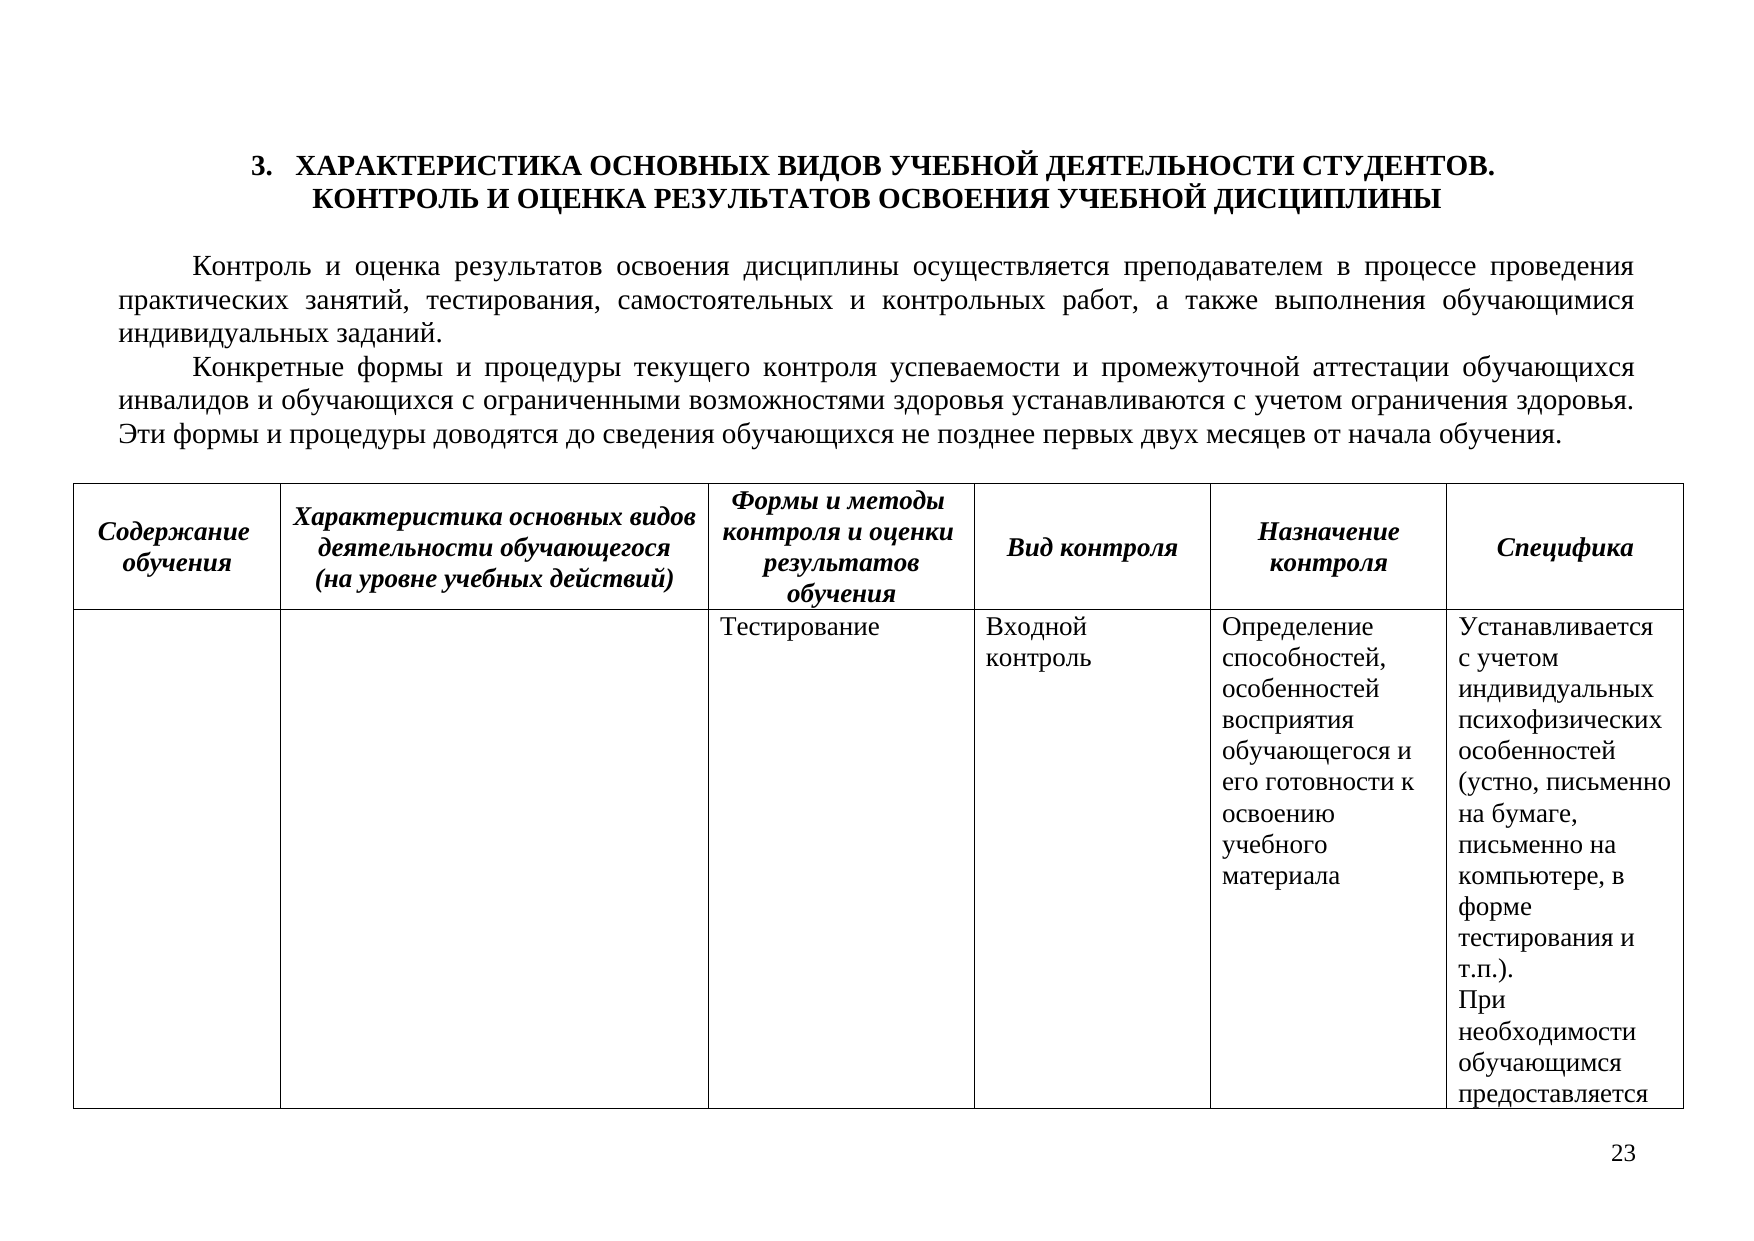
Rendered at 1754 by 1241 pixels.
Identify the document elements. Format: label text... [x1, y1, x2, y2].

table_header Специфика [1447, 484, 1683, 609]
table_header Содержание обучения [74, 484, 280, 609]
table_header Характеристика основных видов деятельности обучающегося (на уровне учебных действий) [281, 484, 708, 609]
table_header Формы и методы контроля и оценки результатов обучения [709, 484, 974, 609]
table_header Вид контроля [975, 484, 1210, 609]
table_cell [74, 610, 280, 1108]
table_cell Тестирование [709, 610, 974, 1108]
list Контроль и оценка результатов освоения дисциплины осуществляется преподавателем в процессе проведения практических занятий, тестирования, самостоятельных и контрольных работ, а также выполнения обучающимися индивидуальных заданий. [118, 248, 1636, 349]
table_cell Входной контроль [975, 610, 1210, 1108]
table_cell Определение способностей, особенностей восприятия обучающегося и его готовности к освоению учебного материала [1211, 610, 1446, 1108]
list Конкретные формы и процедуры текущего контроля успеваемости и промежуточной аттестации обучающихся инвалидов и обучающихся с ограниченными возможностями здоровья устанавливаются с учетом ограничения здоровья. Эти формы и процедуры доводятся до сведения обучающихся не позднее первых двух месяцев от начала обучения. [118, 349, 1636, 449]
table_cell [281, 610, 708, 1108]
list характеристика основных видов учебной деятельности студентов. контроль и оценка результатов освоения учебной дисциплины [118, 148, 1636, 215]
table_header Назначение контроля [1211, 484, 1446, 609]
